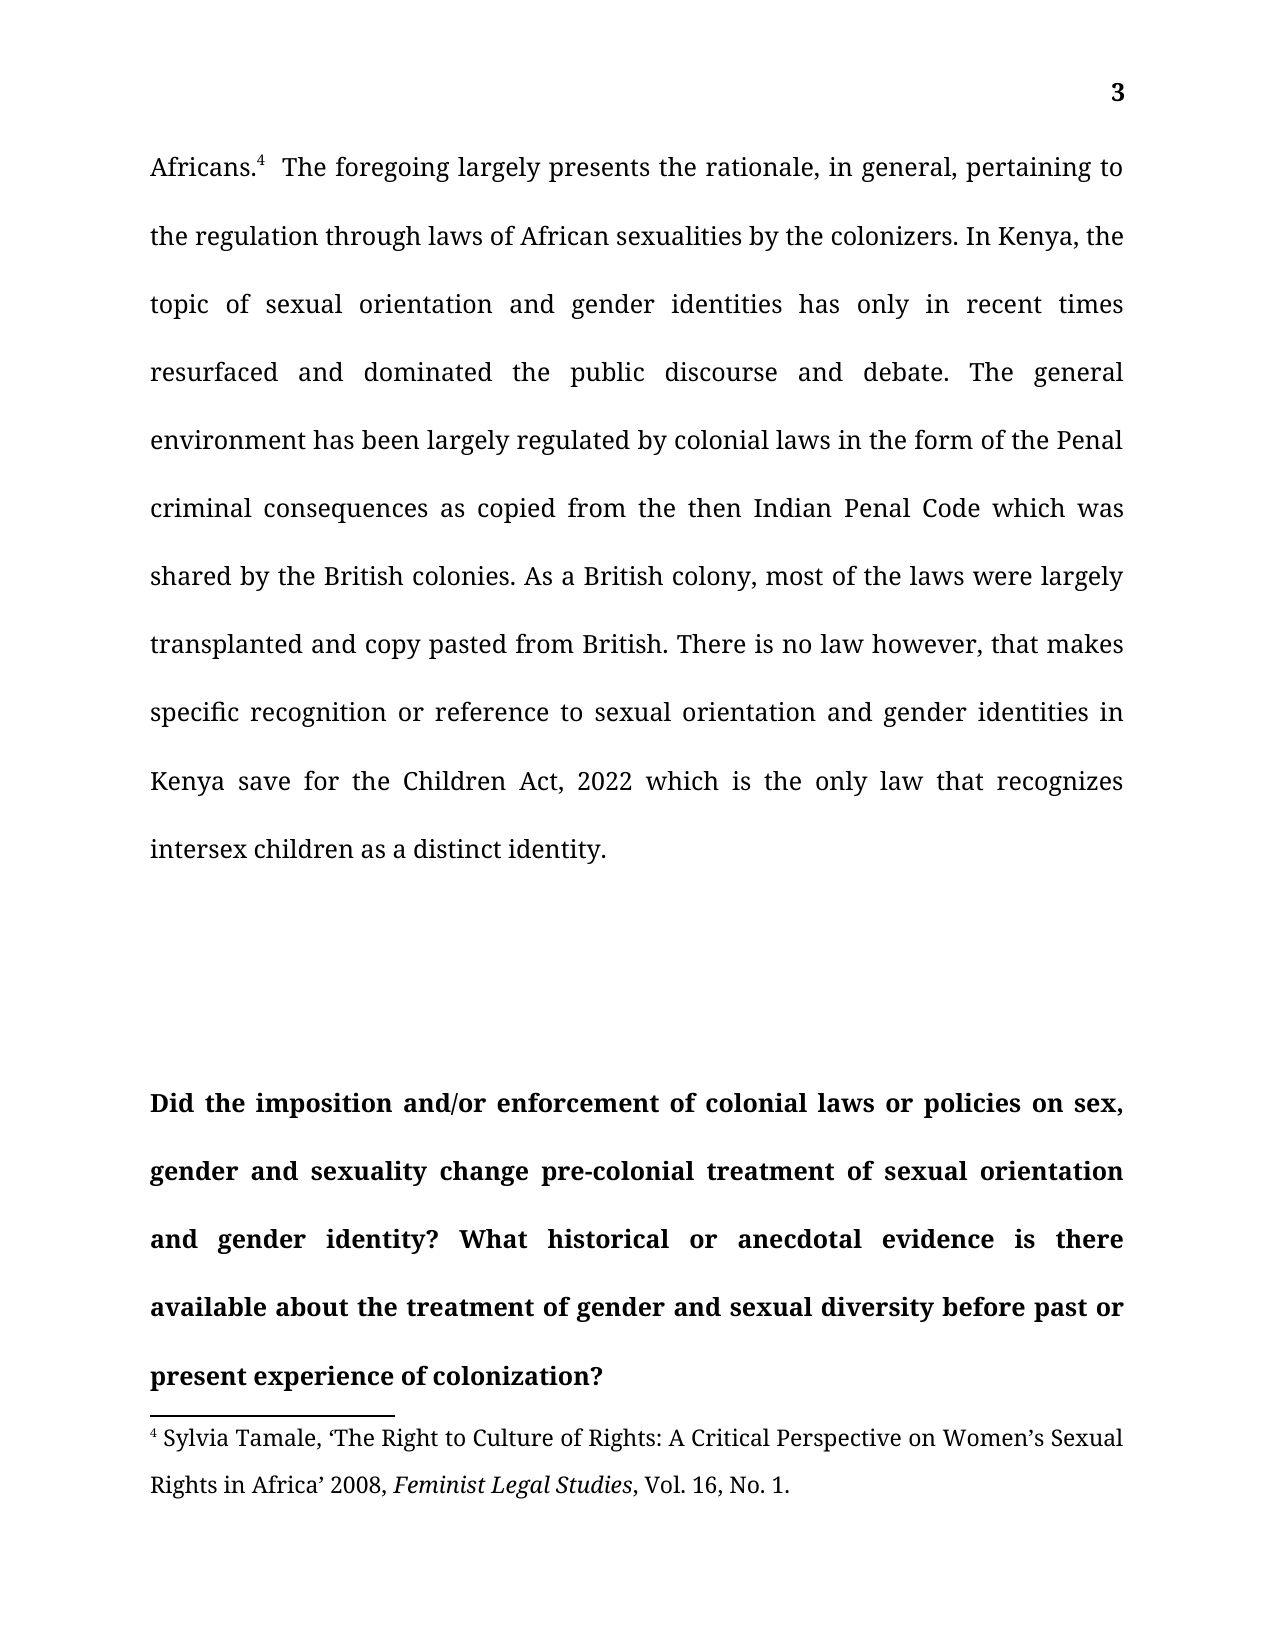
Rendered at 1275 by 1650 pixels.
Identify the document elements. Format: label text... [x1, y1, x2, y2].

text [150, 150, 1125, 865]
text Did the imposition and/or enforcement of colonial laws or policies on sex, gender and sexuality change pre-colonial treatment of sexual orientation and gender identity? What historical or anecdotal evidence is there available about the treatment of gender and sexual diversity before past or present experience of colonization? [150, 1086, 1125, 1392]
